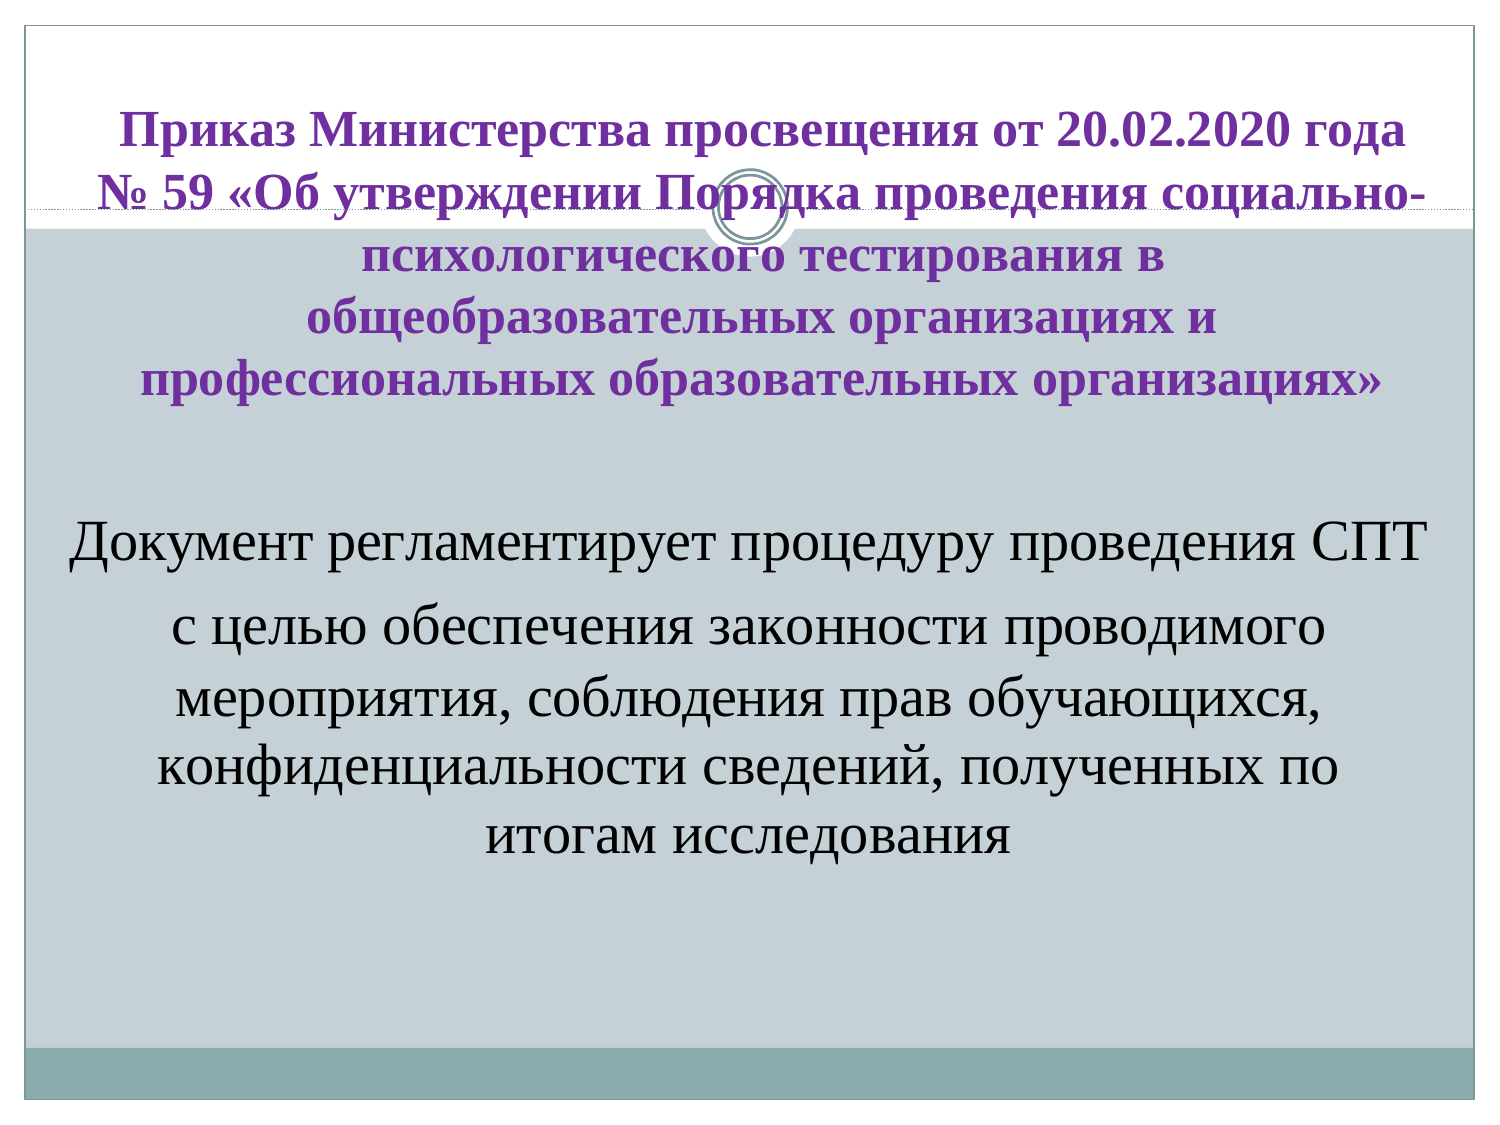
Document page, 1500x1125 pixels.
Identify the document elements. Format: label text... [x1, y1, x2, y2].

text Приказ Министерства просвещения от 20.02.2020 года [119, 98, 1469, 158]
text Документ регламентирует процедуру проведения СПТ с целью обеспечения законности проводимого [65, 506, 1432, 657]
text общеобразовательных организациях и профессиональных образовательных организациях» [140, 284, 1469, 406]
text мероприятия, соблюдения прав обучающихся, [70, 673, 1428, 727]
subtitle конфиденциальности сведений, полученных по итогам исследования [154, 730, 1343, 866]
text № 59 «Об утверждении Порядка проведения социально- психологического тестирования в [97, 161, 1469, 282]
